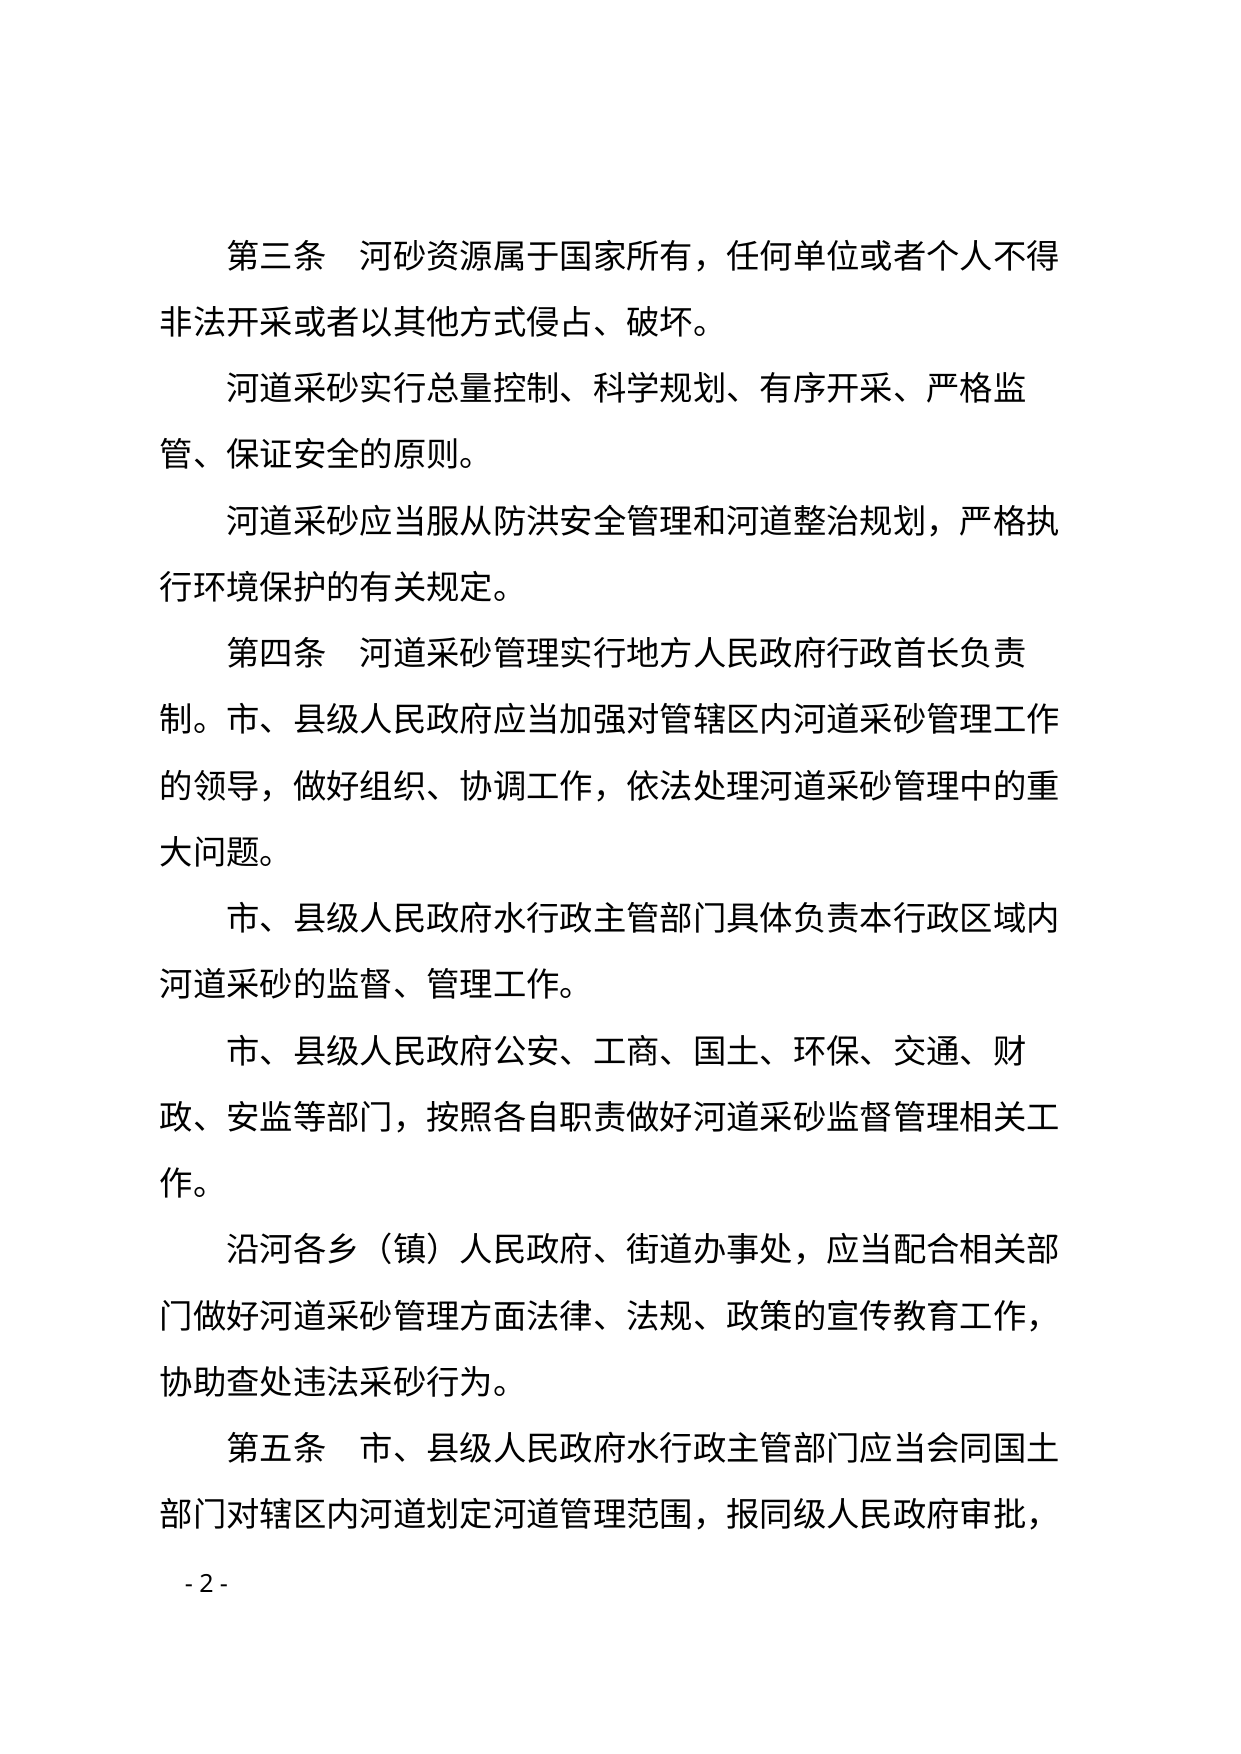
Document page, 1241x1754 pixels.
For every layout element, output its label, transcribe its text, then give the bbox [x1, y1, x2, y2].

text 河道采砂实行总量控制、科学规划、有序开采、严格监管、保证安全的原则。 [159, 353, 1081, 485]
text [159, 1413, 1081, 1545]
text 河道采砂应当服从防洪安全管理和河道整治规划，严格执行环境保护的有关规定。 [159, 485, 1081, 618]
text 市、县级人民政府水行政主管部门具体负责本行政区域内河道采砂的监督、管理工作。 [159, 883, 1081, 1015]
text 沿河各乡（镇）人民政府、街道办事处，应当配合相关部门做好河道采砂管理方面法律、法规、政策的宣传教育工作，协助查处违法采砂行为。 [159, 1214, 1081, 1413]
text 市、县级人民政府公安、工商、国土、环保、交通、财政、安监等部门，按照各自职责做好河道采砂监督管理相关工作。 [159, 1015, 1081, 1214]
text 第三条 河砂资源属于国家所有，任何单位或者个人不得非法开采或者以其他方式侵占、破坏。 [159, 220, 1081, 353]
text 第四条 河道采砂管理实行地方人民政府行政首长负责制。市、县级人民政府应当加强对管辖区内河道采砂管理工作的领导，做好组织、协调工作，依法处理河道采砂管理中的重大问题。 [159, 618, 1081, 883]
